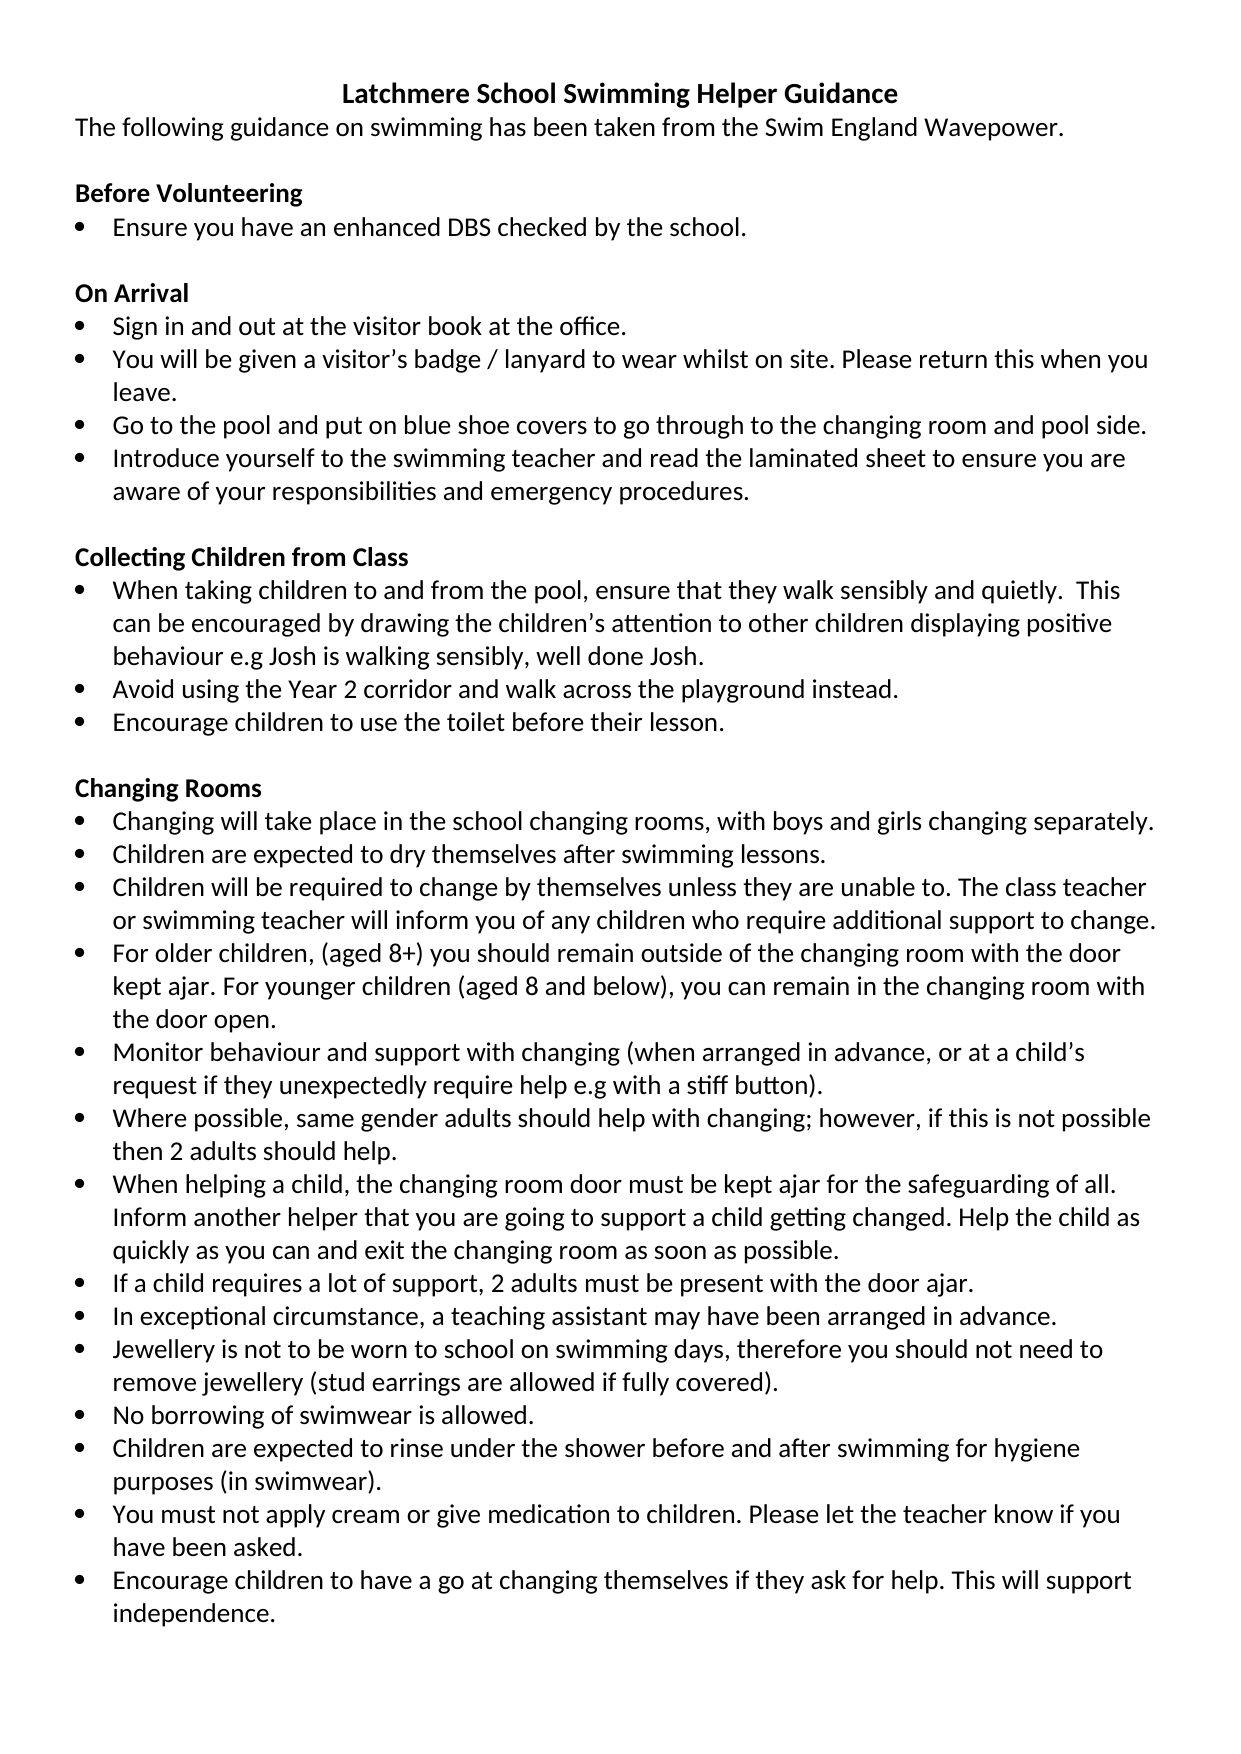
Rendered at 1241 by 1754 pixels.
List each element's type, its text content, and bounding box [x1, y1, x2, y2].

list Changing will take place in the school changing rooms, with boys and girls changing separately. [75, 804, 1165, 837]
list Ensure you have an enhanced DBS checked by the school. [75, 210, 1165, 243]
list Go to the pool and put on blue shoe covers to go through to the changing room and pool side. [75, 408, 1165, 441]
list Children are expected to rinse under the shower before and after swimming for hygiene purposes (in swimwear). [75, 1431, 1165, 1497]
list Where possible, same gender adults should help with changing; however, if this is not possible then 2 adults should help. [75, 1101, 1165, 1167]
text Latchmere School Swimming Helper Guidance [75, 75, 1165, 111]
list Avoid using the Year 2 corridor and walk across the playground instead. [75, 672, 1165, 705]
list You must not apply cream or give medication to children. Please let the teacher know if you have been asked. [75, 1497, 1165, 1563]
list Sign in and out at the visitor book at the office. [75, 309, 1165, 342]
list No borrowing of swimwear is allowed. [75, 1398, 1165, 1431]
list When taking children to and from the pool, ensure that they walk sensibly and quietly. This can be encouraged by drawing the children’s attention to other children displaying positive behaviour e.g Josh is walking sensibly, well done Josh. [75, 573, 1165, 672]
list Introduce yourself to the swimming teacher and read the laminated sheet to ensure you are aware of your responsibilities and emergency procedures. [75, 441, 1165, 507]
text Changing Rooms [75, 771, 1165, 804]
text Collecting Children from Class [75, 540, 1165, 573]
list Encourage children to use the toilet before their lesson. [75, 705, 1165, 738]
list When helping a child, the changing room door must be kept ajar for the safeguarding of all. Inform another helper that you are going to support a child getting changed. Help the child as quickly as you can and exit the changing room as soon as possible. [75, 1167, 1165, 1266]
text The following guidance on swimming has been taken from the Swim England Wavepower. [75, 111, 1165, 144]
list In exceptional circumstance, a teaching assistant may have been arranged in advance. [75, 1299, 1165, 1332]
list For older children, (aged 8+) you should remain outside of the changing room with the door kept ajar. For younger children (aged 8 and below), you can remain in the changing room with the door open. [75, 936, 1165, 1035]
text Before Volunteering [75, 177, 1165, 210]
list Children are expected to dry themselves after swimming lessons. [75, 837, 1165, 870]
list Children will be required to change by themselves unless they are unable to. The class teacher or swimming teacher will inform you of any children who require additional support to change. [75, 870, 1165, 936]
list Monitor behaviour and support with changing (when arranged in advance, or at a child’s request if they unexpectedly require help e.g with a stiff button). [75, 1035, 1165, 1101]
list Encourage children to have a go at changing themselves if they ask for help. This will support independence. [75, 1563, 1165, 1629]
list Jewellery is not to be worn to school on swimming days, therefore you should not need to remove jewellery (stud earrings are allowed if fully covered). [75, 1332, 1165, 1398]
text On Arrival [75, 276, 1165, 309]
list If a child requires a lot of support, 2 adults must be present with the door ajar. [75, 1266, 1165, 1299]
list You will be given a visitor’s badge / lanyard to wear whilst on site. Please return this when you leave. [75, 342, 1165, 408]
